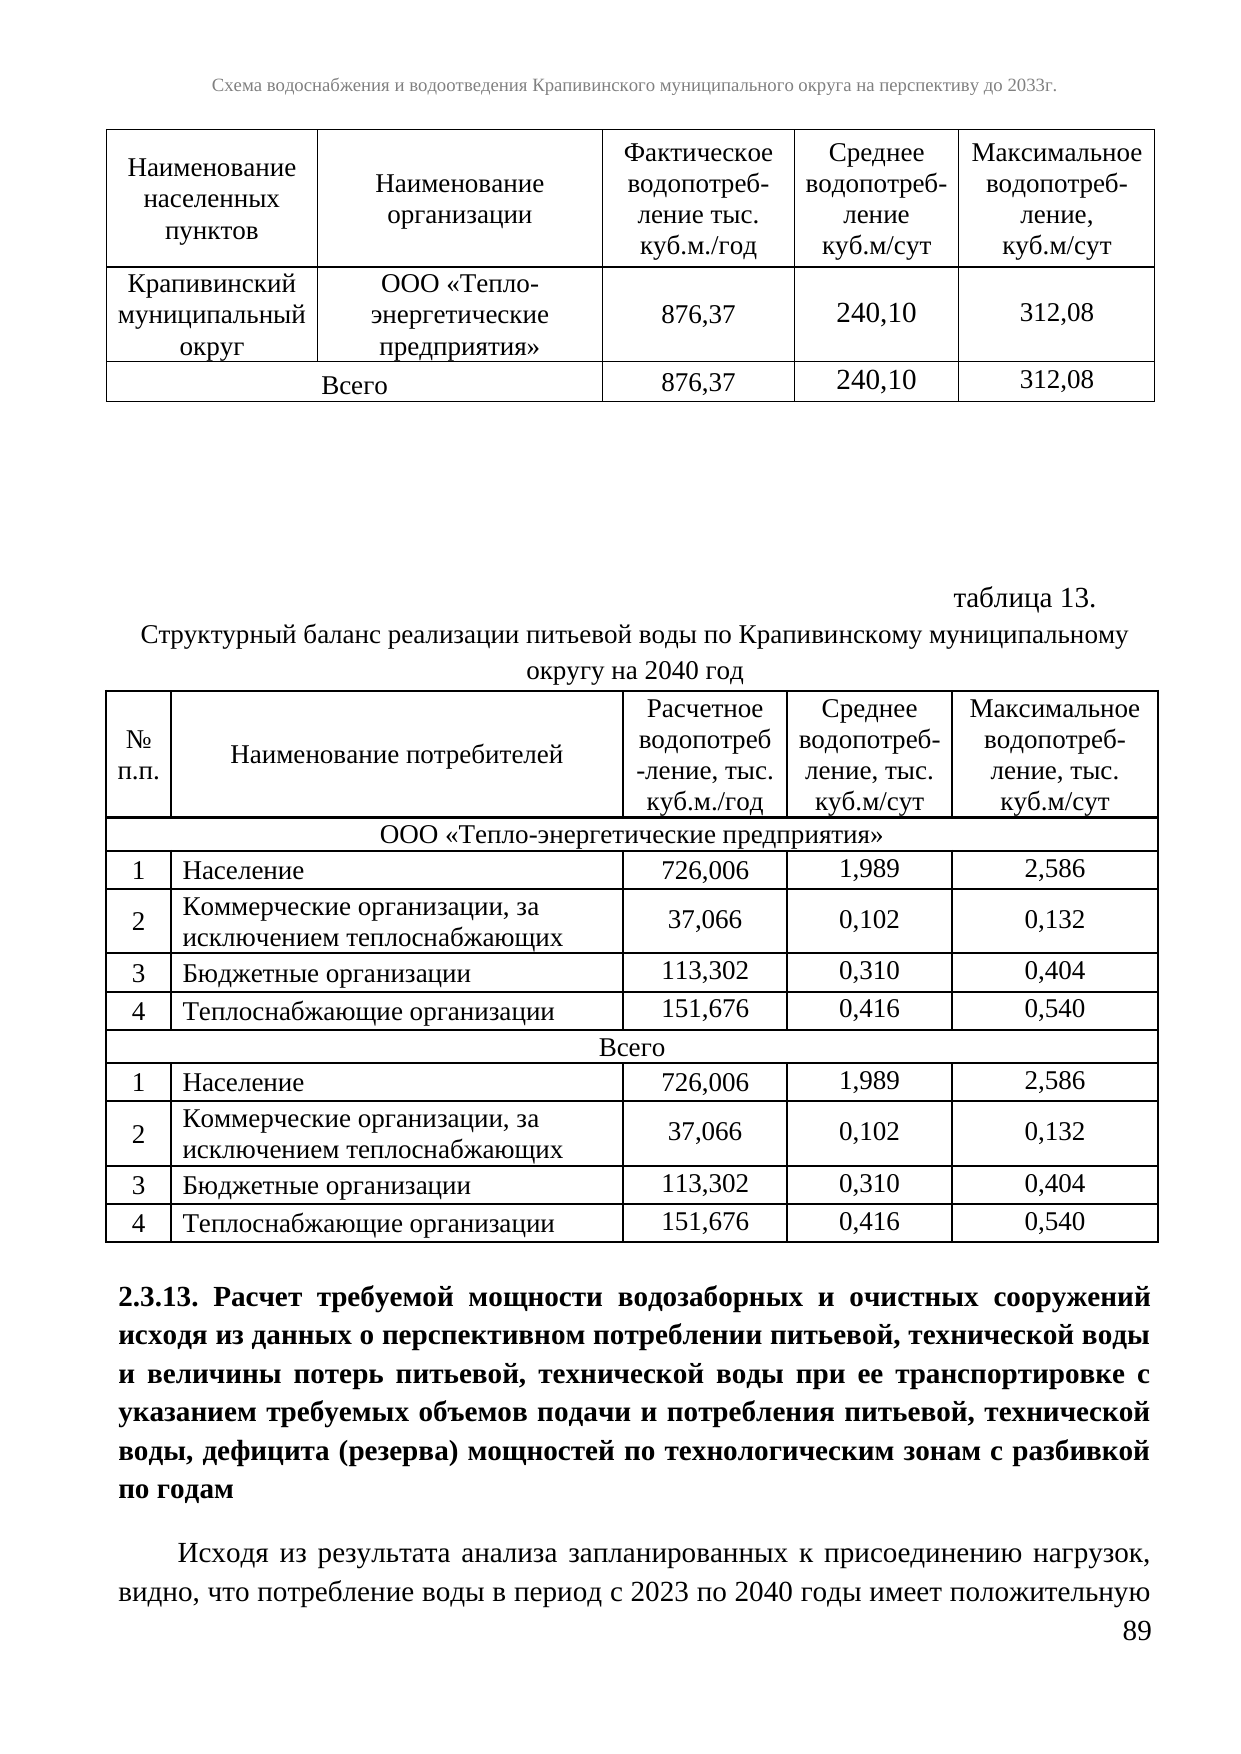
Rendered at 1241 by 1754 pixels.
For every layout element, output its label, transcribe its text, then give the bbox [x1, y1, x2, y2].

subtitle 2.3.13. Расчет требуемой мощности водозаборных и очистных сооружений исходя из данных о перспективном потреблении питьевой, технической воды и величины потерь питьевой, технической воды при ее транспортировке с указанием требуемых объемов подачи и потребления питьевой, технической воды, дефицита (резерва) мощностей по технологическим зонам с разбивкой по годам [118, 1279, 1152, 1505]
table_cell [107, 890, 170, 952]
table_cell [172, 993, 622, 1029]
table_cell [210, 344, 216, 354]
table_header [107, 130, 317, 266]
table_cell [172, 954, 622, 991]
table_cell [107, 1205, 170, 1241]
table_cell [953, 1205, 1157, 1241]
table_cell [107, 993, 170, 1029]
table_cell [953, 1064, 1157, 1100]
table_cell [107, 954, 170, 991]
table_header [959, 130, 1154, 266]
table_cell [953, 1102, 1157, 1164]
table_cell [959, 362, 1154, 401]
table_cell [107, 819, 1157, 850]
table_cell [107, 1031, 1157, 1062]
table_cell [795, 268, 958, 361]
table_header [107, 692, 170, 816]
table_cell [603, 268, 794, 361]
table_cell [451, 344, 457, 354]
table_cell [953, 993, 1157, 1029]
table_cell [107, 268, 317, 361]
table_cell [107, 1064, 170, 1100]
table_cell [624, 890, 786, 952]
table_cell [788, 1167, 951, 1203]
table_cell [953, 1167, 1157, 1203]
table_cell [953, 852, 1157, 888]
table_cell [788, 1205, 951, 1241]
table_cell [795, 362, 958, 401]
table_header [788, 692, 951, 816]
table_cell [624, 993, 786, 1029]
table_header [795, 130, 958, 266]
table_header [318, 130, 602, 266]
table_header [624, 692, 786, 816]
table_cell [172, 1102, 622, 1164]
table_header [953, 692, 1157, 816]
text Структурный баланс реализации питьевой воды по Крапивинскому муниципальному округу на 2040 год [118, 618, 1152, 685]
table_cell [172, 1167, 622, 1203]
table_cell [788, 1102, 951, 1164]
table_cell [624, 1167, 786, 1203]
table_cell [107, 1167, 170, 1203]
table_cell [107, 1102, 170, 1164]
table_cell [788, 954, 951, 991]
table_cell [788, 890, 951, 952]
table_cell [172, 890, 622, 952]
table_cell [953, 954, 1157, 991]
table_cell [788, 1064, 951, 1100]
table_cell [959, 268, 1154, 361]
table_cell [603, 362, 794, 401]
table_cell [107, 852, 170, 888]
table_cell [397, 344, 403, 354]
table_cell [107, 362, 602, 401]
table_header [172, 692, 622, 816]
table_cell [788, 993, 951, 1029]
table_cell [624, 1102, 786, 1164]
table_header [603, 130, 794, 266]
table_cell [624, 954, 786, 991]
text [118, 1535, 1152, 1607]
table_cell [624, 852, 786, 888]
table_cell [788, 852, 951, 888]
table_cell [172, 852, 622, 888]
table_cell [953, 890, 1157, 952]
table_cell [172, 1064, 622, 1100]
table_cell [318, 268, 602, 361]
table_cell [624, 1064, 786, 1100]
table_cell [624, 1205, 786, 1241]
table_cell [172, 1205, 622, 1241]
